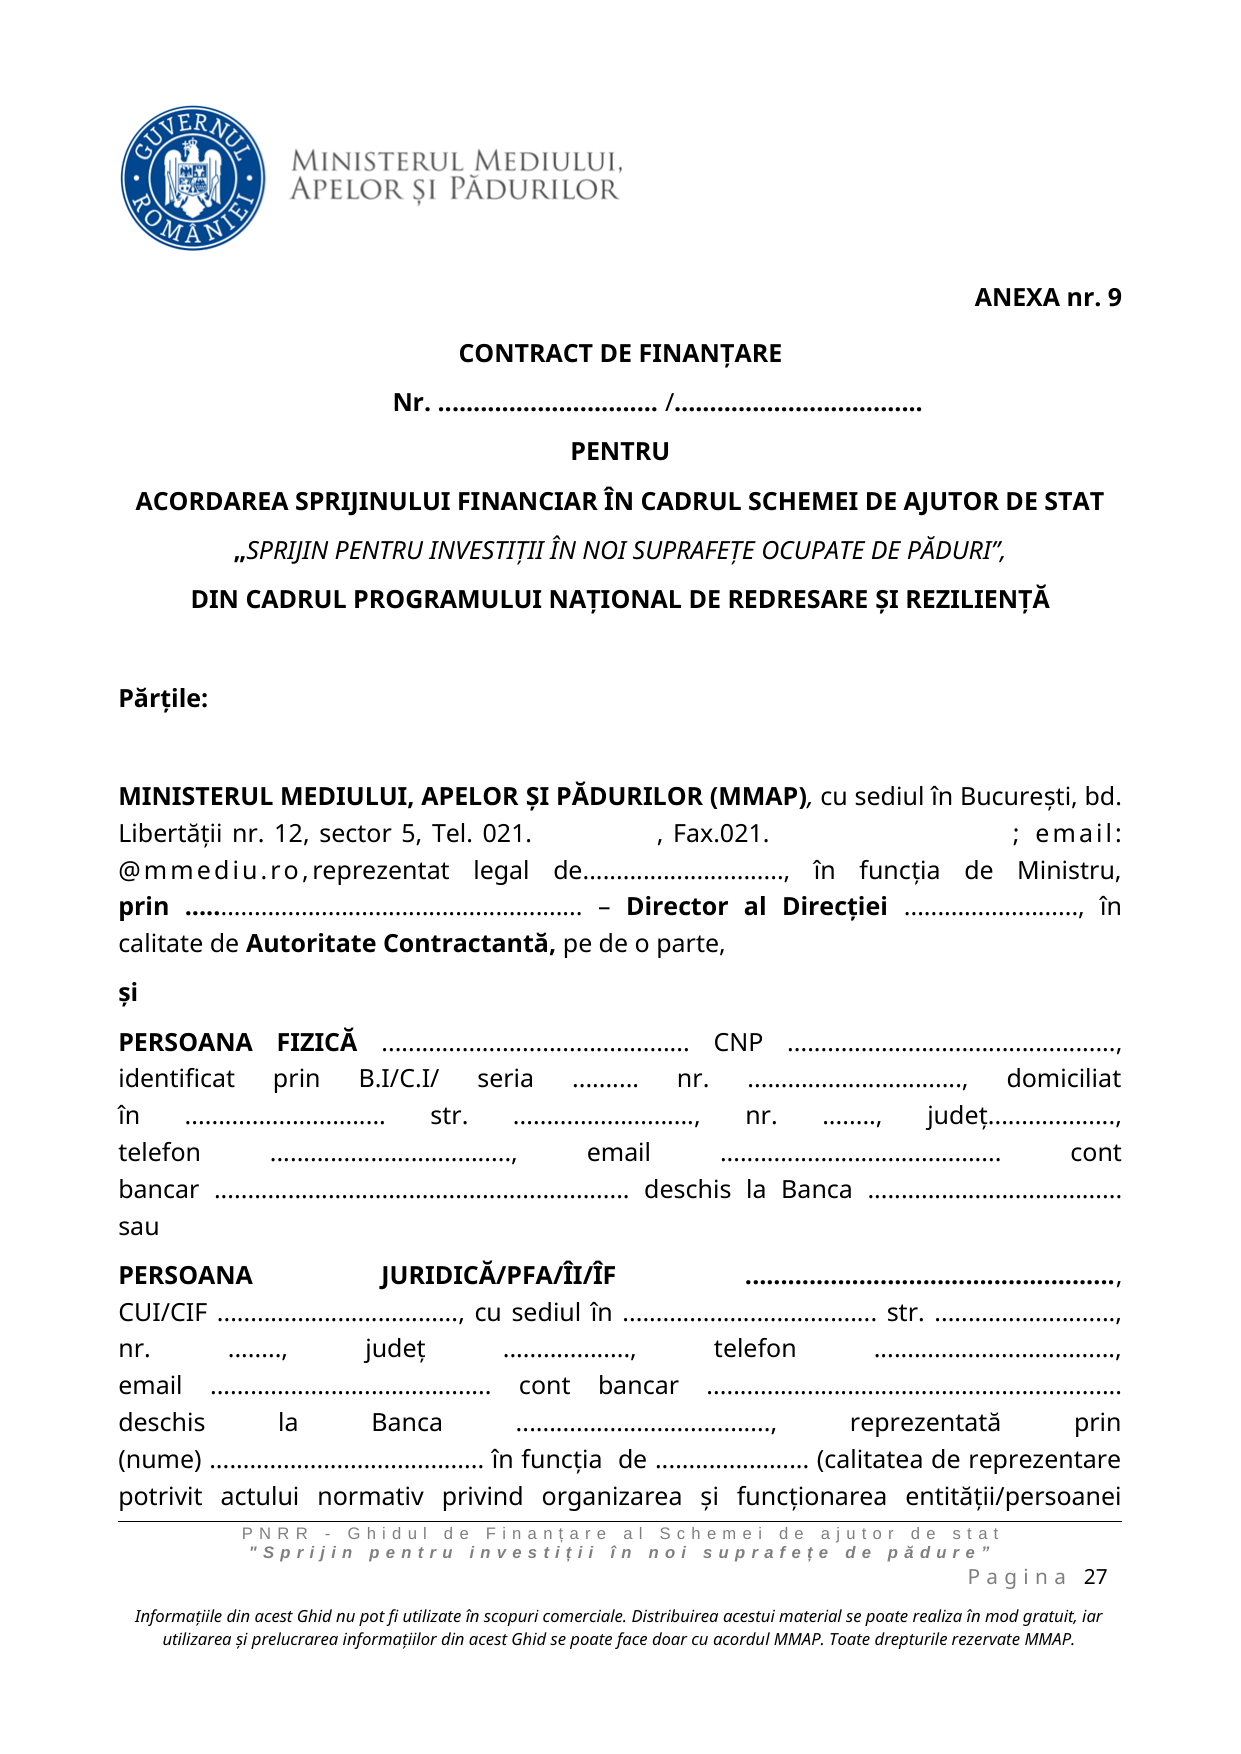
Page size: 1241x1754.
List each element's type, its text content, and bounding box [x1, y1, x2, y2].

text PERSOANA FIZICĂ .............................................. CNP ................................................., identificat prin B.I/C.I/ seria .......... nr. ................................, domiciliat în .............................. str. ..........................., nr. ........, judeţ..................., telefon ...................................., email .......................................... cont bancar .............................................................. deschis la Banca ...................................... sau [118, 1024, 1122, 1242]
picture [118, 103, 649, 251]
text CONTRACT DE FINANŢARE [118, 335, 1122, 369]
text Nr. ............................... /................................... [193, 384, 1122, 419]
text Părțile: [118, 680, 1122, 714]
text MINISTERUL MEDIULUI, APELOR ȘI PĂDURILOR (MMAP), cu sediul în București, bd. Libertății nr. 12, sector 5, Tel. 021. , Fax.021. ; email: @mmediu.ro,reprezentat legal de.............................., în funcţia de Ministru, prin ........................................................... – Director al Direcției .........................., în calitate de Autoritate Contractantă, pe de o parte, [118, 779, 1122, 960]
text PENTRU [118, 434, 1122, 468]
text ANEXA nr. 9 [118, 279, 1122, 313]
text DIN CADRUL PROGRAMULUI NAȚIONAL DE REDRESARE ȘI REZILIENȚĂ [118, 582, 1122, 616]
text ACORDAREA SPRIJINULUI FINANCIAR ÎN CADRUL SCHEMEI DE AJUTOR DE STAT [118, 483, 1122, 517]
text şi [118, 975, 1122, 1009]
text „SPRIJIN PENTRU INVESTIȚII ÎN NOI SUPRAFEȚE OCUPATE DE PĂDURI”, [118, 532, 1122, 566]
